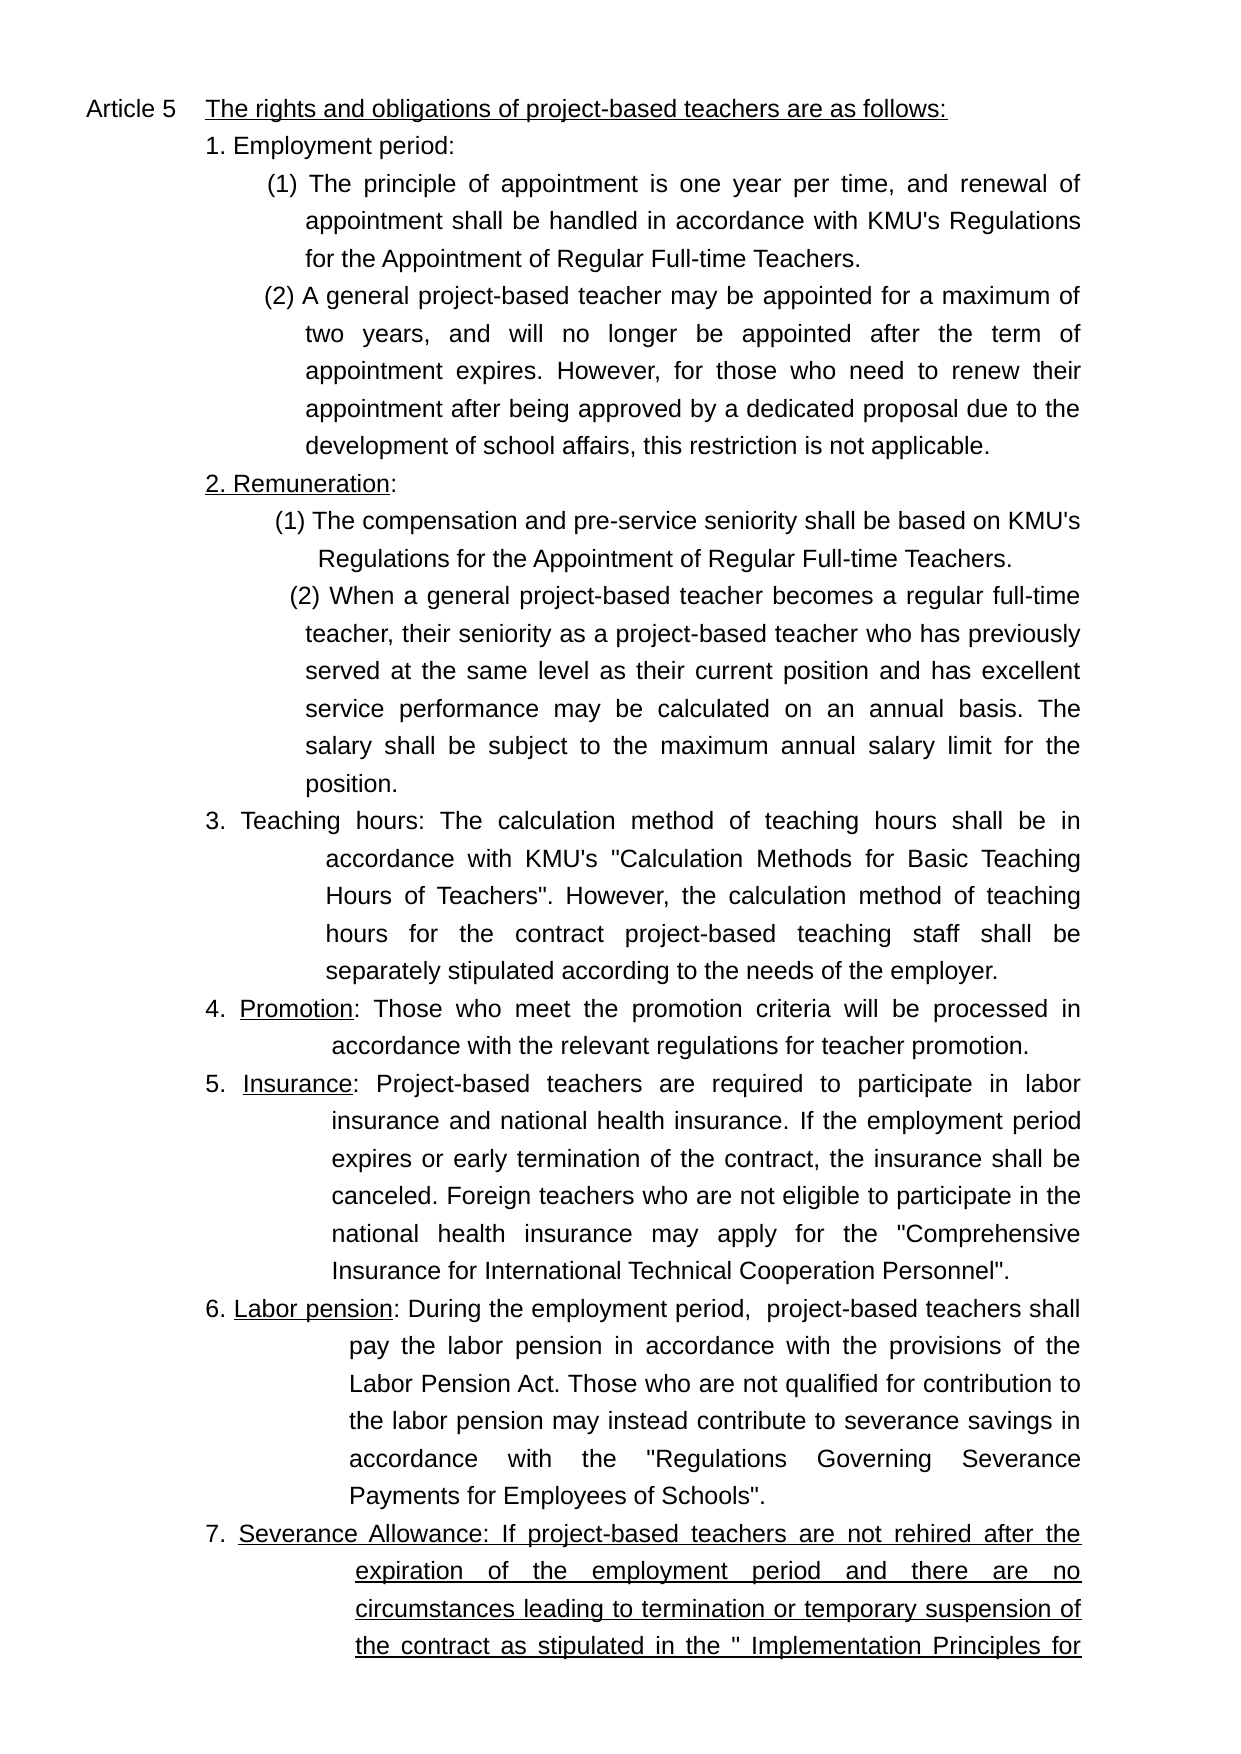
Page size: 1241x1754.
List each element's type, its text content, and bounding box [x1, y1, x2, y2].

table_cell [194, 90, 1093, 1664]
table_cell Article 5 [75, 90, 194, 1664]
